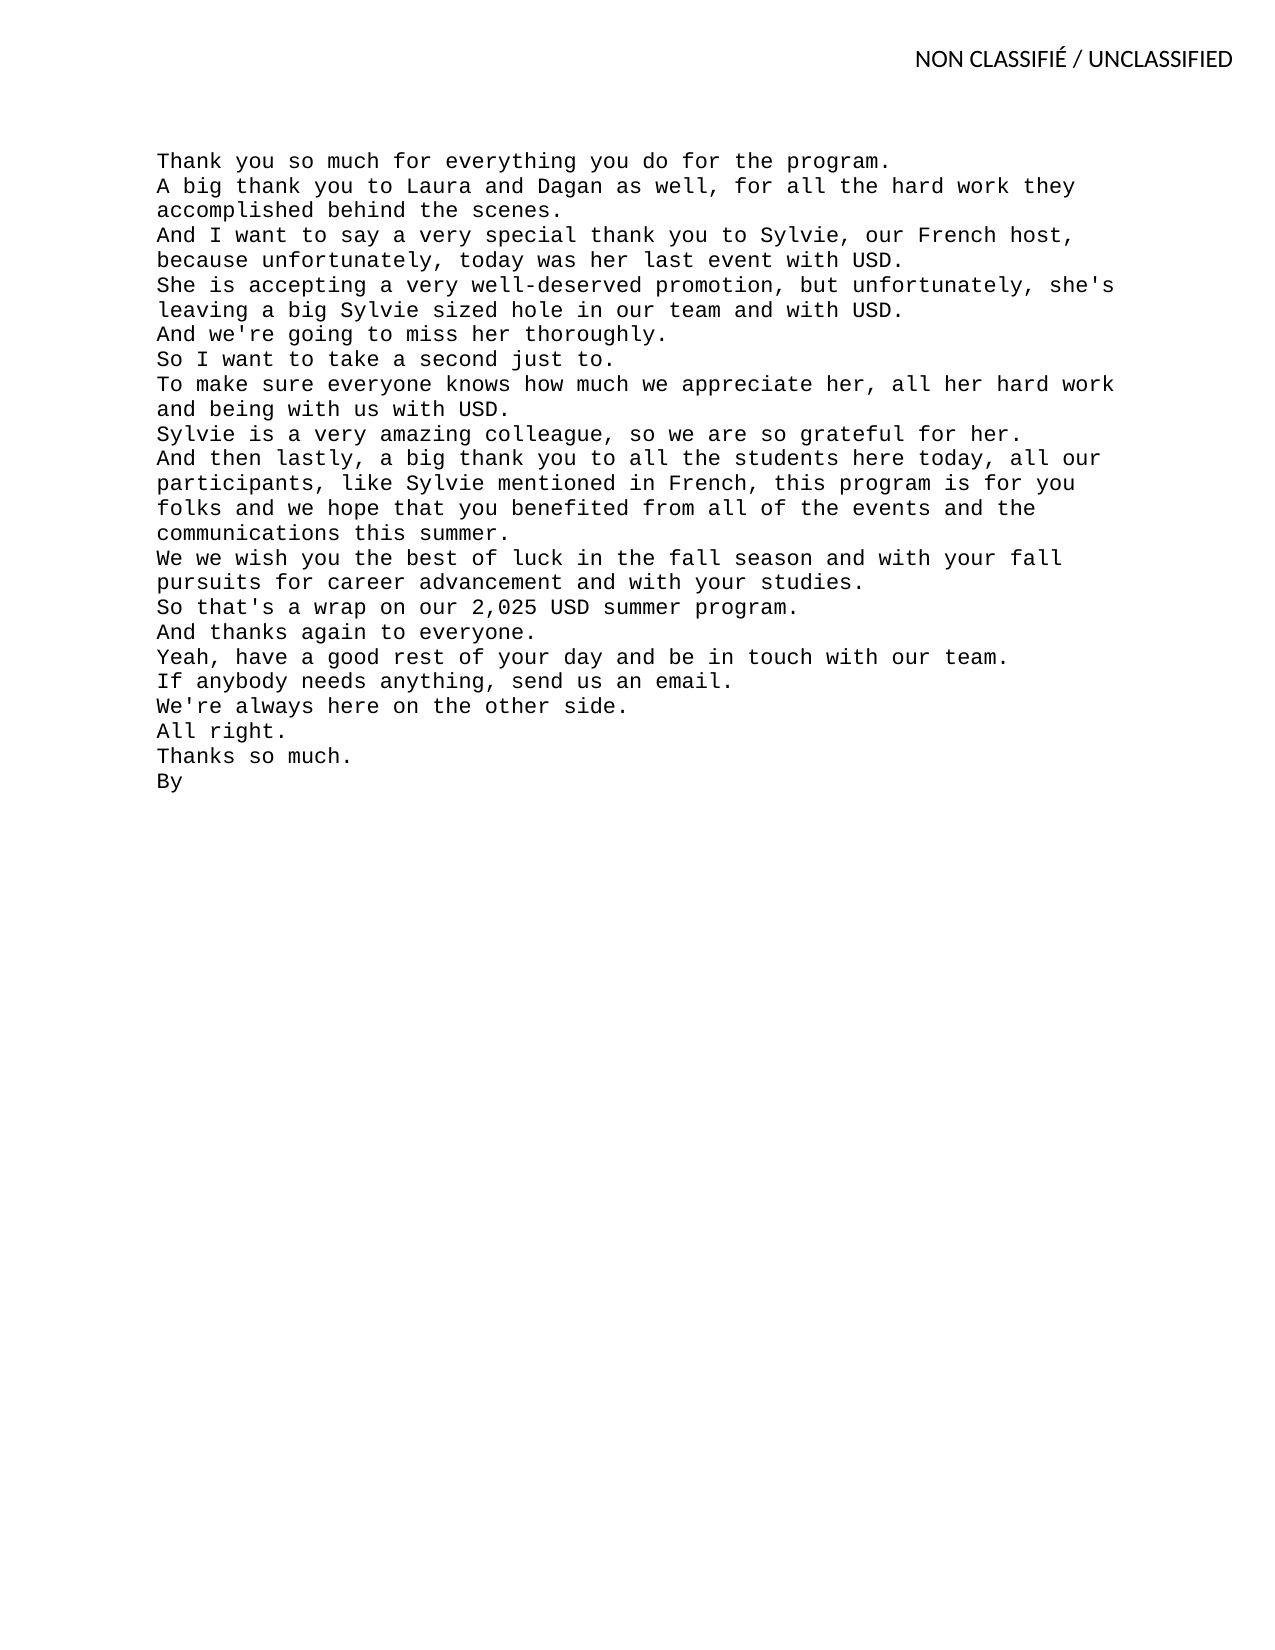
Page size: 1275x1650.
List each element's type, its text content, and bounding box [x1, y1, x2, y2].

text To make sure everyone knows how much we appreciate her, all her hard work and being with us with USD. [156, 373, 1118, 423]
text And thanks again to everyone. [156, 621, 1118, 646]
text A big thank you to Laura and Dagan as well, for all the hard work they accomplished behind the scenes. [156, 175, 1118, 224]
text We we wish you the best of luck in the fall season and with your fall pursuits for career advancement and with your studies. [156, 547, 1118, 596]
text So I want to take a second just to. [156, 348, 1118, 373]
text Sylvie is a very amazing colleague, so we are so grateful for her. [156, 423, 1118, 447]
text We're always here on the other side. [156, 695, 1118, 720]
text By [156, 770, 1118, 794]
text And I want to say a very special thank you to Sylvie, our French host, because unfortunately, today was her last event with USD. [156, 224, 1118, 274]
text Thanks so much. [156, 745, 1118, 770]
text Thank you so much for everything you do for the program. [156, 150, 1118, 175]
text All right. [156, 720, 1118, 745]
text And then lastly, a big thank you to all the students here today, all our participants, like Sylvie mentioned in French, this program is for you folks and we hope that you benefited from all of the events and the communications this summer. [156, 447, 1118, 547]
text If anybody needs anything, send us an email. [156, 671, 1118, 695]
text So that's a wrap on our 2,025 USD summer program. [156, 596, 1118, 621]
text She is accepting a very well-deserved promotion, but unfortunately, she's leaving a big Sylvie sized hole in our team and with USD. [156, 274, 1118, 323]
text Yeah, have a good rest of your day and be in touch with our team. [156, 646, 1118, 671]
text And we're going to miss her thoroughly. [156, 323, 1118, 348]
